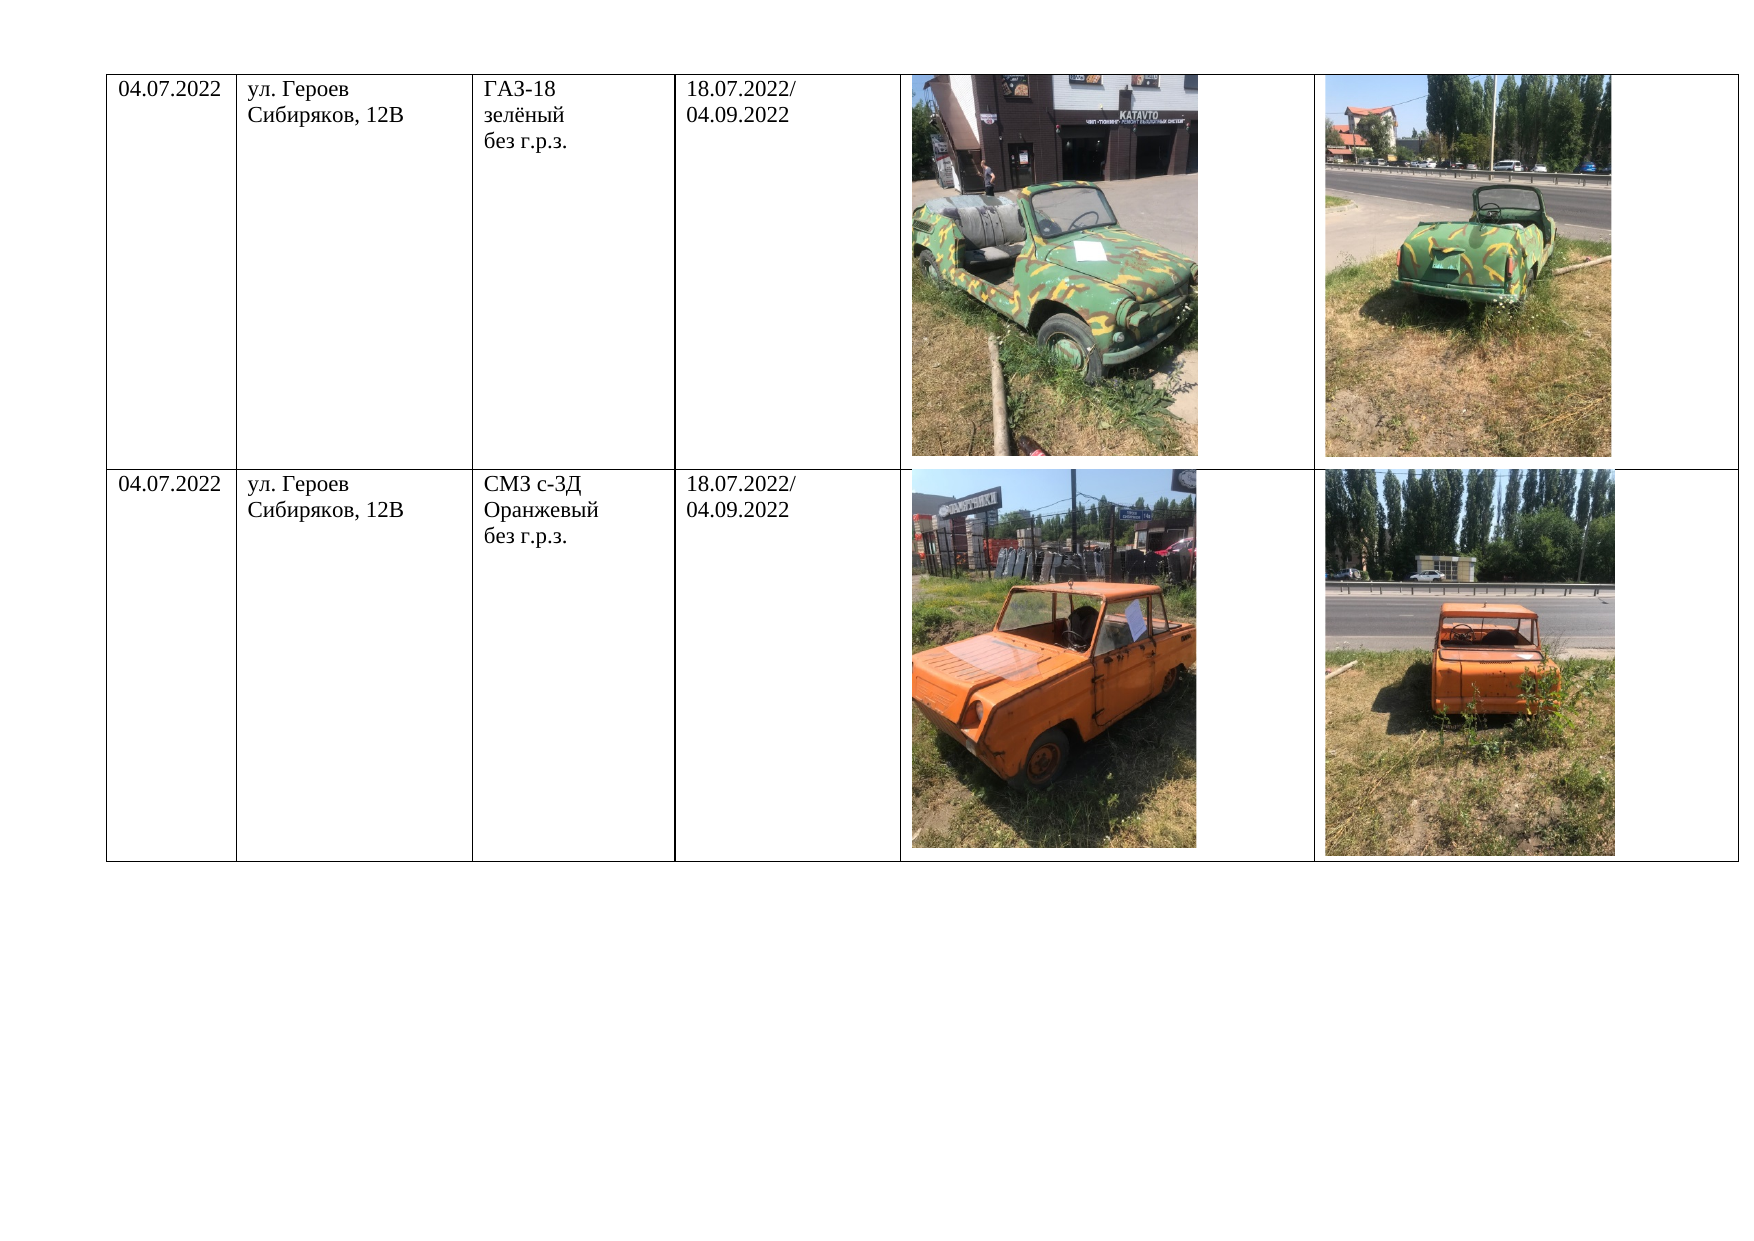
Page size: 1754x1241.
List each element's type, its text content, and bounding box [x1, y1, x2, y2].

table_cell [1315, 75, 1738, 468]
picture [912, 469, 1197, 848]
table_cell ул. Героев Сибиряков, 12В [237, 470, 472, 861]
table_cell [676, 75, 900, 468]
table_cell ГАЗ-18 зелёный без г.р.з. [473, 75, 674, 468]
table_cell [1315, 470, 1738, 861]
table_cell [901, 470, 1314, 861]
table_cell 04.07.2022 [107, 75, 236, 468]
table_cell СМЗ с-3Д Оранжевый без г.р.з. [473, 470, 674, 861]
table_cell ул. Героев Сибиряков, 12В [237, 75, 472, 468]
table_cell [901, 75, 1314, 468]
picture [1325, 469, 1615, 856]
table_cell 04.07.2022 [107, 470, 236, 861]
picture [912, 75, 1198, 456]
table_cell 18.07.2022/ 04.09.2022 [676, 470, 900, 861]
picture [1325, 75, 1612, 457]
